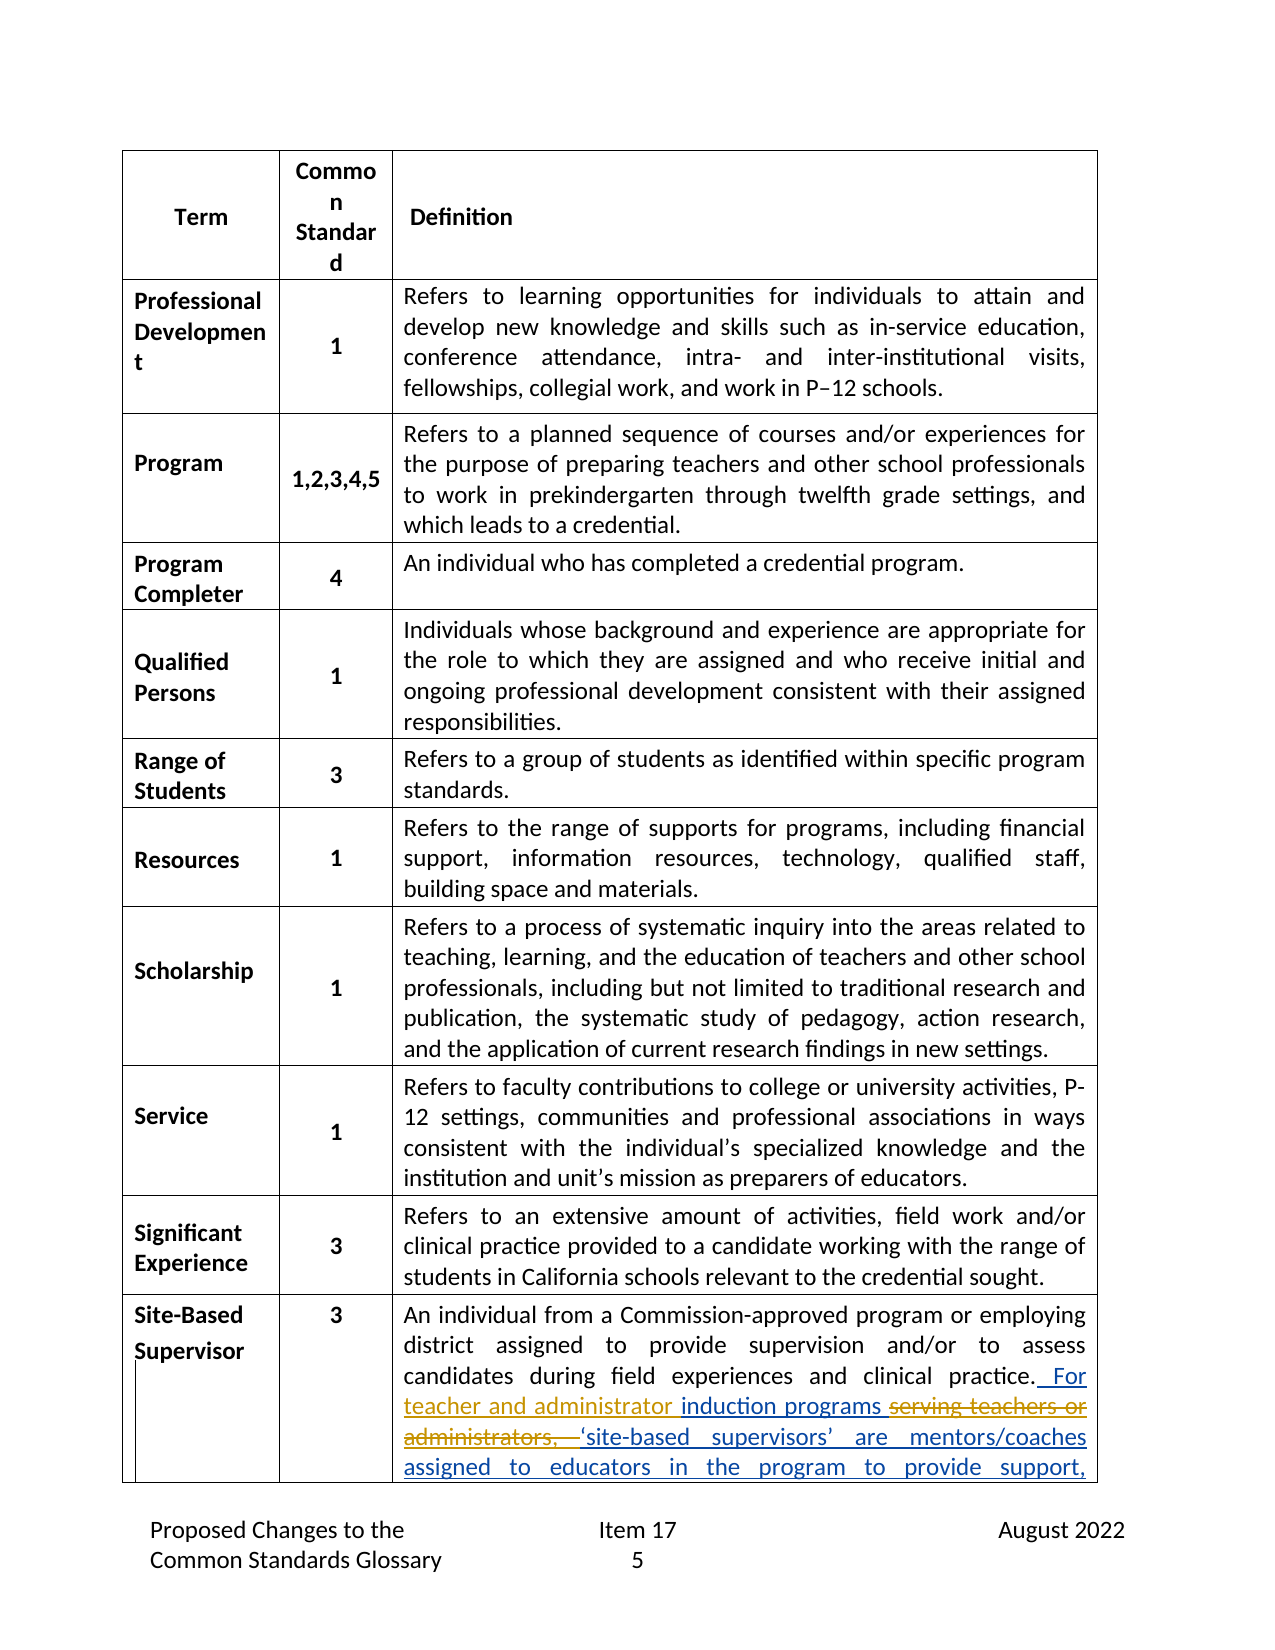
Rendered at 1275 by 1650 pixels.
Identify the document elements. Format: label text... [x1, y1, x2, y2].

table_cell 1 [280, 280, 392, 412]
table_cell Refers to faculty contributions to college or university activities, P-12 settings, communities and professional associations in ways consistent with the individual’s specialized knowledge and the institution and unit’s mission as preparers of educators. [393, 1066, 1097, 1195]
table_cell 4 [280, 543, 392, 609]
table_cell Qualified Persons [123, 610, 279, 738]
table_header Definition [393, 151, 1097, 279]
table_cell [393, 1295, 1097, 1482]
table_cell Professional Development [123, 280, 279, 412]
table_cell 1,2,3,4,5 [280, 414, 392, 542]
table_cell Service [123, 1066, 279, 1195]
table_cell 1 [280, 808, 392, 906]
table_cell 3 [280, 1196, 392, 1294]
table_cell Program [123, 414, 279, 542]
table_cell Refers to a process of systematic inquiry into the areas related to teaching, learning, and the education of teachers and other school professionals, including but not limited to traditional research and publication, the systematic study of pedagogy, action research, and the application of current research findings in new settings. [393, 907, 1097, 1065]
table_cell Scholarship [123, 907, 279, 1065]
table_cell 1 [280, 610, 392, 738]
table_cell 3 [280, 739, 392, 807]
table_cell An individual who has completed a credential program. [393, 543, 1097, 609]
table_cell Program Completer [123, 543, 279, 609]
table_cell Refers to a group of students as identified within specific program standards. [393, 739, 1097, 807]
table_cell Refers to the range of supports for programs, including financial support, information resources, technology, qualified staff, building space and materials. [393, 808, 1097, 906]
table_cell 1 [280, 1066, 392, 1195]
table_header Common Standard [280, 151, 392, 279]
table_cell Refers to learning opportunities for individuals to attain and develop new knowledge and skills such as in-service education, conference attendance, intra- and inter-institutional visits, fellowships, collegial work, and work in P–12 schools. [393, 280, 1097, 412]
table_cell 1 [280, 907, 392, 1065]
table_cell 3 [280, 1295, 392, 1482]
table_cell Refers to a planned sequence of courses and/or experiences for the purpose of preparing teachers and other school professionals to work in prekindergarten through twelfth grade settings, and which leads to a credential. [393, 414, 1097, 542]
table_cell Resources [123, 808, 279, 906]
table_header Term [123, 151, 279, 279]
table_cell Refers to an extensive amount of activities, field work and/or clinical practice provided to a candidate working with the range of students in California schools relevant to the credential sought. [393, 1196, 1097, 1294]
table_cell Site-Based Supervisor [123, 1295, 279, 1482]
table_cell Significant Experience [123, 1196, 279, 1294]
table_cell Individuals whose background and experience are appropriate for the role to which they are assigned and who receive initial and ongoing professional development consistent with their assigned responsibilities. [393, 610, 1097, 738]
table_cell Range of Students [123, 739, 279, 807]
